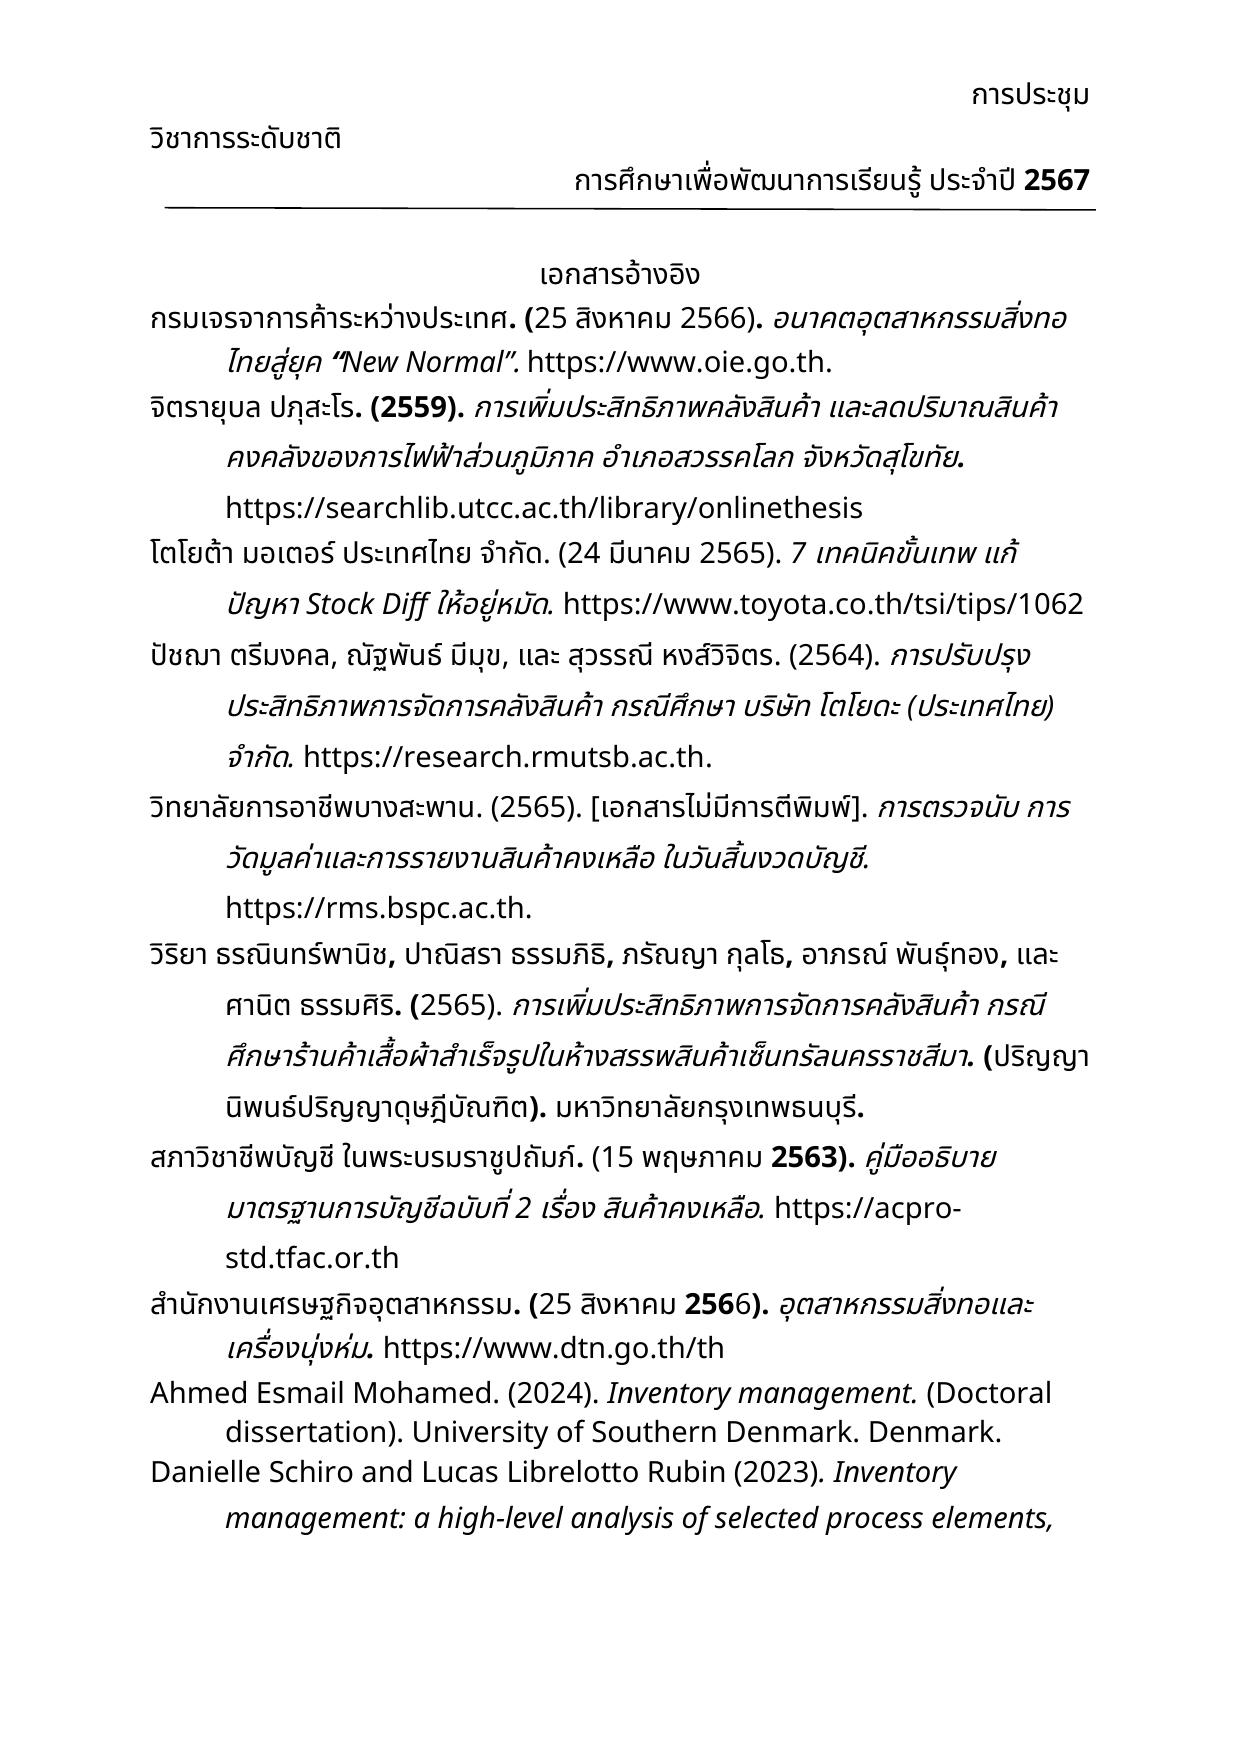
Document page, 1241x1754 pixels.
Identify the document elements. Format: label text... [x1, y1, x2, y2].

text กรมเจรจาการค้าระหว่างประเทศ. (25 สิงหาคม 2566). อนาคตอุตสาหกรรมสิ่งทอไทยสู่ยุค “New Normal”. https://www.oie.go.th. [150, 297, 1090, 386]
text โตโยต้า มอเตอร์ ประเทศไทย จำกัด. (24 มีนาคม 2565). 7 เทคนิคขั้นเทพ แก้ปัญหา Stock Diff ให้อยู่หมัด. https://www.toyota.co.th/tsi/tips/1062 [150, 533, 1090, 628]
text วิริยา ธรณินทร์พานิช, ปาณิสรา ธรรมภิธิ, ภรัณญา กุลโธ, อาภรณ์ พันธุ์ทอง, และ ศานิต ธรรมศิริ. (2565). การเพิ่มประสิทธิภาพการจัดการคลังสินค้า กรณีศึกษาร้านค้าเสื้อผ้าสำเร็จรูปในห้างสรรพสินค้าเซ็นทรัลนครราชสีมา. (ปริญญานิพนธ์ปริญญาดุษฎีบัณฑิต). มหาวิทยาลัยกรุงเทพธนบุรี. [150, 933, 1090, 1130]
text เอกสารอ้างอิง [150, 253, 1090, 297]
text จิตรายุบล ปภุสะโร. (2559). การเพิ่มประสิทธิภาพคลังสินค้า และลดปริมาณสินค้าคงคลังของการไฟฟ้าส่วนภูมิภาค อำเภอสวรรคโลก จังหวัดสุโขทัย. https://searchlib.utcc.ac.th/library/onlinethesis [150, 386, 1090, 527]
text Ahmed Esmail Mohamed. (2024). Inventory management. (Doctoral dissertation). University of Southern Denmark. Denmark. [150, 1372, 1090, 1451]
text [150, 1451, 1090, 1537]
text ปัชฌา ตรีมงคล, ณัฐพันธ์ มีมุข, และ สุวรรณี หงส์วิจิตร. (2564). การปรับปรุงประสิทธิภาพการจัดการคลังสินค้า กรณีศึกษา บริษัท โตโยดะ (ประเทศไทย) จำกัด. https://research.rmutsb.ac.th. [150, 634, 1090, 780]
text วิทยาลัยการอาชีพบางสะพาน. (2565). [เอกสารไม่มีการตีพิมพ์]. การตรวจนับ การวัดมูลค่าและการรายงานสินค้าคงเหลือ ในวันสิ้นงวดบัญชี. https://rms.bspc.ac.th. [150, 787, 1090, 927]
text สภาวิชาชีพบัญชี ในพระบรมราชูปถัมภ์. (15 พฤษภาคม 2563). คู่มืออธิบายมาตรฐานการบัญชีฉบับที่ 2 เรื่อง สินค้าคงเหลือ. https://acpro-std.tfac.or.th [150, 1137, 1090, 1277]
text สำนักงานเศรษฐกิจอุตสาหกรรม. (25 สิงหาคม 2566). อุตสาหกรรมสิ่งทอและเครื่องนุ่งห่ม. https://www.dtn.go.th/th [150, 1283, 1090, 1372]
